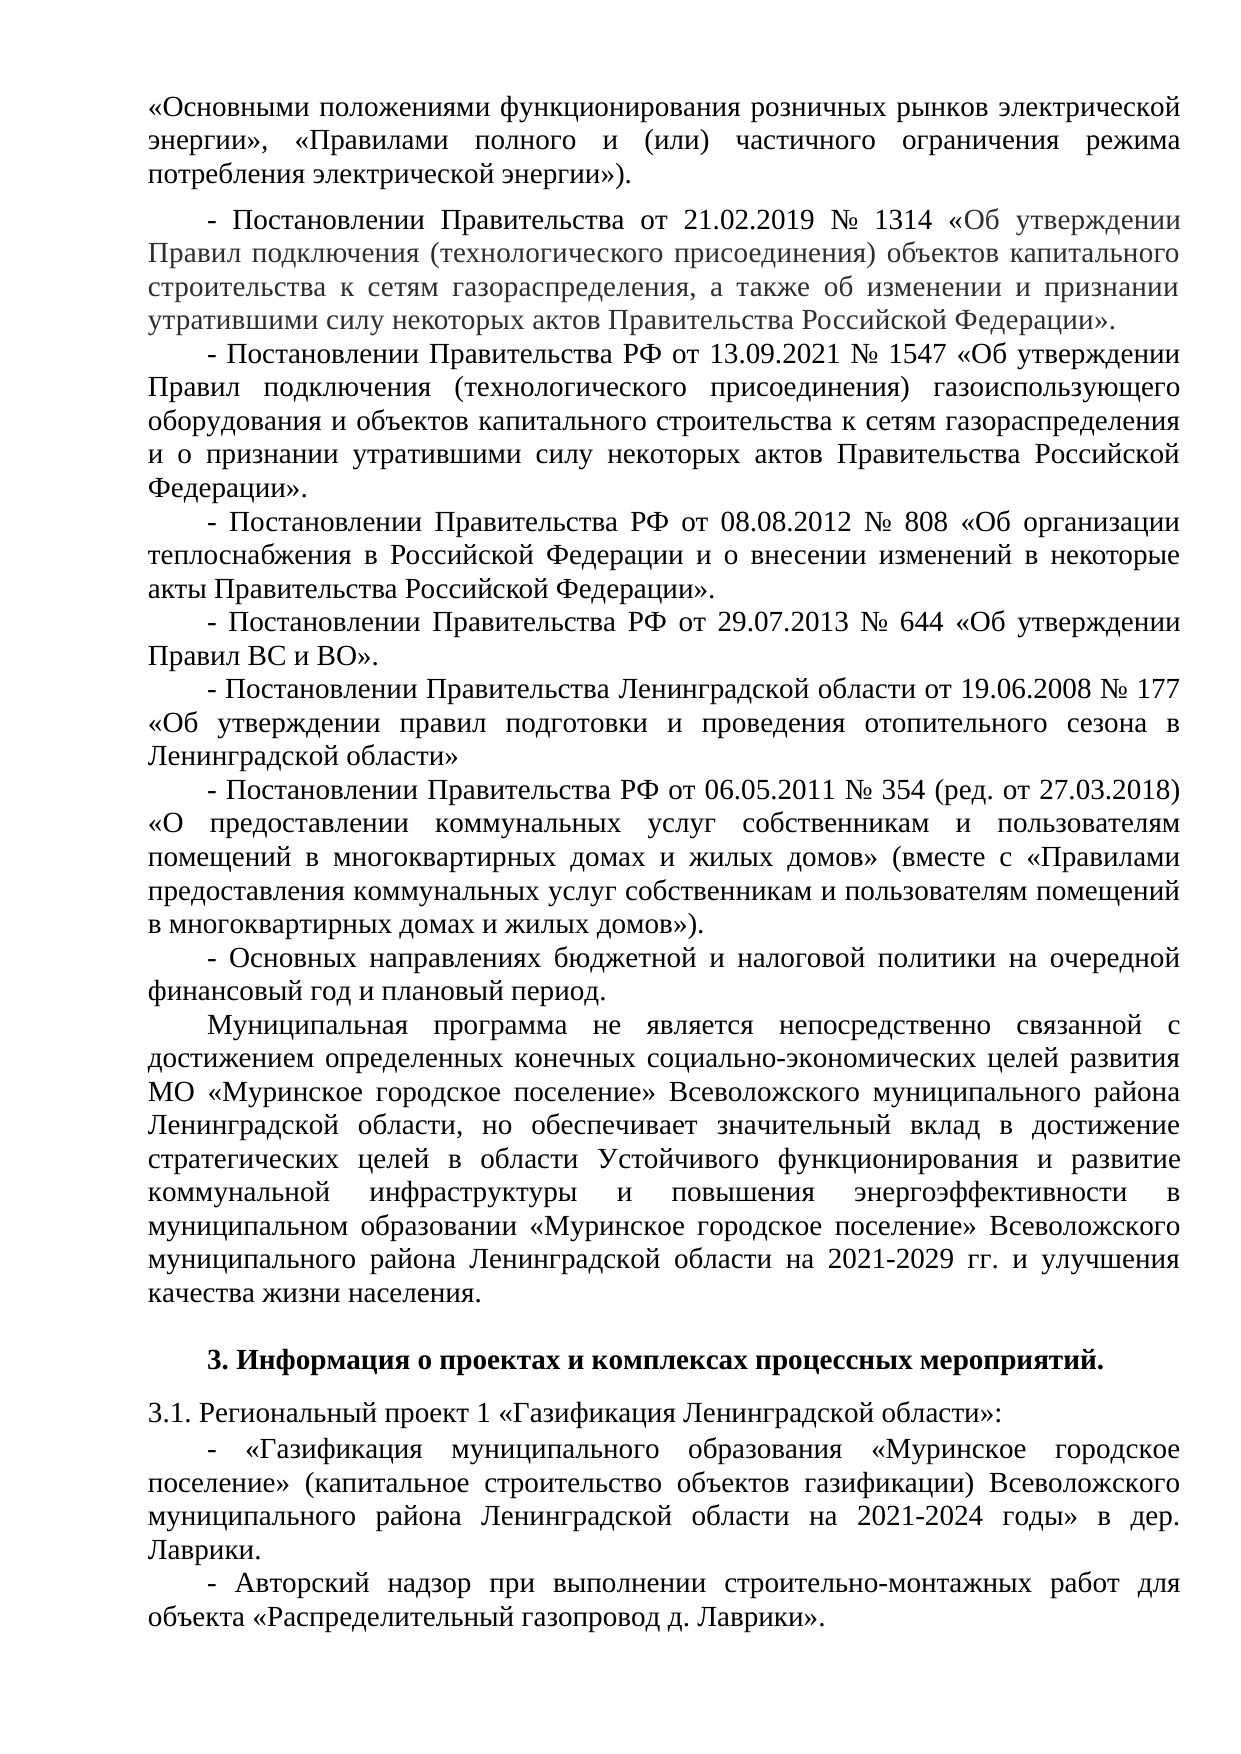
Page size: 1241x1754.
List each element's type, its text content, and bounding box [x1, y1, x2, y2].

text - Постановлении Правительства РФ от 29.07.2013 № 644 «Об утверждении Правил ВС и ВО». [148, 604, 1181, 671]
text - Постановлении Правительства Ленинградской области от 19.06.2008 № 177 «Об утверждении правил подготовки и проведения отопительного сезона в Ленинградской области» [148, 671, 1181, 772]
text 3.1. Региональный проект 1 «Газификация Ленинградской области»: [148, 1395, 1181, 1428]
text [148, 89, 1181, 189]
text - Постановлении Правительства от 21.02.2019 № 1314 «Об утверждении Правил подключения (технологического присоединения) объектов капитального строительства к сетям газораспределения, а также об изменении и признании утратившими силу некоторых актов Правительства Российской Федерации». [148, 202, 1181, 336]
text - Постановлении Правительства РФ от 06.05.2011 № 354 (ред. от 27.03.2018) «О предоставлении коммунальных услуг собственникам и пользователям помещений в многоквартирных домах и жилых домов» (вместе с «Правилами предоставления коммунальных услуг собственникам и пользователям помещений в многоквартирных домах и жилых домов»). [148, 772, 1181, 940]
text - Постановлении Правительства РФ от 13.09.2021 № 1547 «Об утверждении Правил подключения (технологического присоединения) газоиспользующего оборудования и объектов капитального строительства к сетям газораспределения и о признании утратившими силу некоторых актов Правительства Российской Федерации». [148, 336, 1181, 504]
text - Основных направлениях бюджетной и налоговой политики на очередной финансовый год и плановый период. [148, 940, 1181, 1007]
text Муниципальная программа не является непосредственно связанной с достижением определенных конечных социально-экономических целей развития МО «Муринское городское поселение» Всеволожского муниципального района Ленинградской области, но обеспечивает значительный вклад в достижение стратегических целей в области Устойчивого функционирования и развитие коммунальной инфраструктуры и повышения энергоэффективности в муниципальном образовании «Муринское городское поселение» Всеволожского муниципального района Ленинградской области на 2021-2029 гг. и улучшения качества жизни населения. [148, 1007, 1181, 1309]
text - Постановлении Правительства РФ от 08.08.2012 № 808 «Об организации теплоснабжения в Российской Федерации и о внесении изменений в некоторые акты Правительства Российской Федерации». [148, 504, 1181, 604]
list - «Газификация муниципального образования «Муринское городское поселение» (капитальное строительство объектов газификации) Всеволожского муниципального района Ленинградской области на 2021-2024 годы» в дер. Лаврики. [148, 1431, 1181, 1565]
text 3. Информация о проектах и комплексах процессных мероприятий. [148, 1342, 1181, 1376]
list - Авторский надзор при выполнении строительно-монтажных работ для объекта «Распределительный газопровод д. Лаврики». [148, 1565, 1181, 1632]
